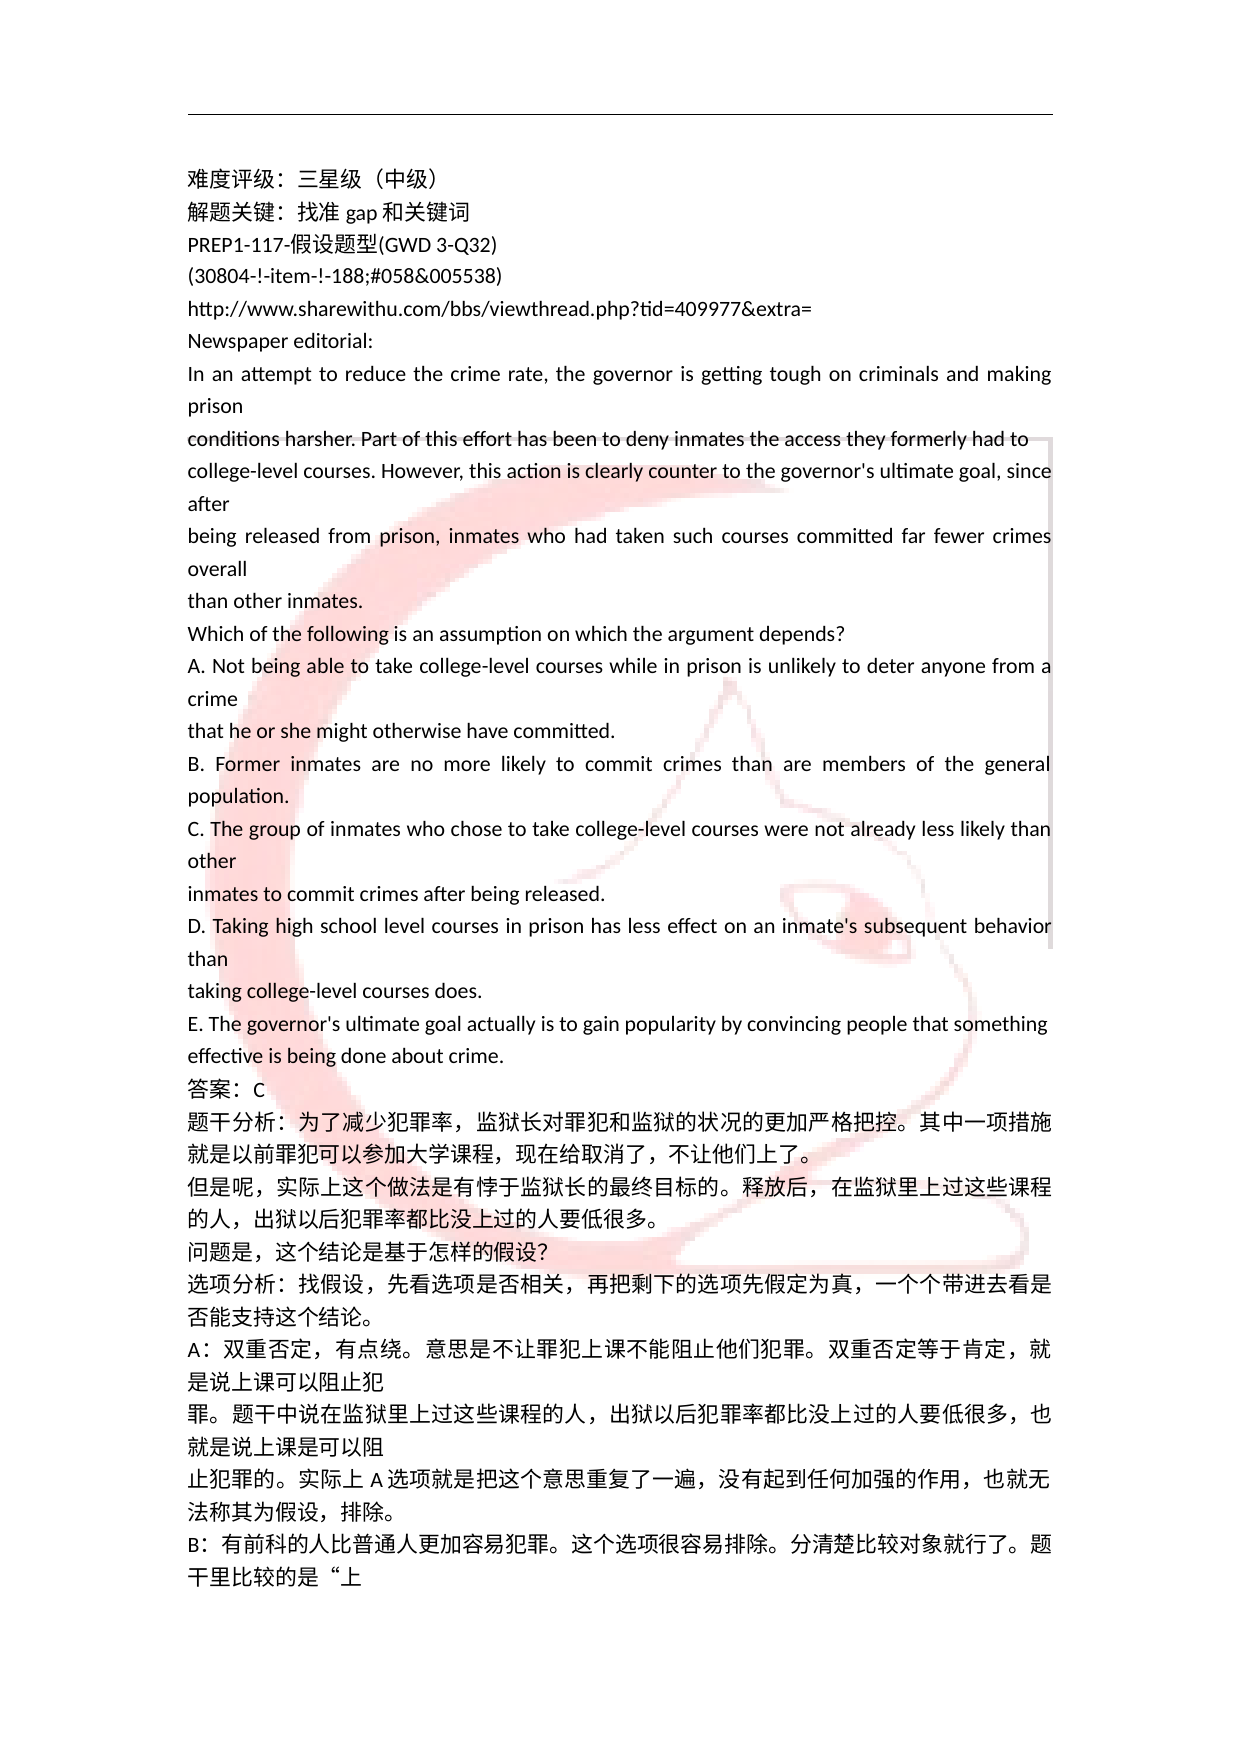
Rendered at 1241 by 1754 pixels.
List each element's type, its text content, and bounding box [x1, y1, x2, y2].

text B：有前科的人比普通人更加容易犯罪。这个选项很容易排除。分清楚比较对象就行了。题干里比较的是“上 [187, 1527, 1053, 1592]
text D. Taking high school level courses in prison has less effect on an inmate's subsequent behavior than [187, 909, 1053, 974]
text Which of the following is an assumption on which the argument depends? [187, 617, 1053, 649]
text conditions harsher. Part of this effort has been to deny inmates the access they formerly had to [187, 422, 1053, 454]
text 选项分析：找假设，先看选项是否相关，再把剩下的选项先假定为真，一个个带进去看是否能支持这个结论。 [187, 1267, 1053, 1332]
text 题干分析：为了减少犯罪率，监狱长对罪犯和监狱的状况的更加严格把控。其中一项措施，就是以前罪犯可以参加大学课程，现在给取消了，不让他们上了。 [187, 1104, 1053, 1169]
text Newspaper editorial: [187, 324, 1053, 357]
text http://www.sharewithu.com/bbs/viewthread.php?tid=409977&extra= [187, 292, 1053, 324]
text effective is being done about crime. [187, 1039, 1053, 1072]
text that he or she might otherwise have committed. [187, 714, 1053, 747]
text taking college-level courses does. [187, 974, 1053, 1007]
text 止犯罪的。实际上 A选项就是把这个意思重复了一遍，没有起到任何加强的作用，也就无法称其为假设，排除。 [187, 1462, 1053, 1527]
text E. The governor's ultimate goal actually is to gain popularity by convincing people that something [187, 1007, 1053, 1039]
text inmates to commit crimes after being released. [187, 877, 1053, 909]
text PREP1-117-假设题型(GWD 3-Q32) [187, 227, 1053, 259]
text 答案：C [187, 1072, 1053, 1104]
text 解题关键：找准 gap 和关键词 [187, 194, 1053, 227]
text 难度评级：三星级（中级） [187, 162, 1053, 194]
text being released from prison, inmates who had taken such courses committed far fewer crimes overall [187, 519, 1053, 584]
text In an attempt to reduce the crime rate, the governor is getting tough on criminals and making prison [187, 357, 1053, 422]
text 罪。题干中说在监狱里上过这些课程的人，出狱以后犯罪率都比没上过的人要低很多，也就是说上课是可以阻 [187, 1397, 1053, 1462]
text C. The group of inmates who chose to take college-level courses were not already less likely than other [187, 812, 1053, 877]
text A：双重否定，有点绕。意思是不让罪犯上课不能阻止他们犯罪。双重否定等于肯定，就是说上课可以阻止犯 [187, 1332, 1053, 1397]
text college-level courses. However, this action is clearly counter to the governor's ultimate goal, since after [187, 454, 1053, 519]
text 问题是，这个结论是基于怎样的假设？ [187, 1234, 1053, 1267]
text 但是呢，实际上这个做法是有悖于监狱长的最终目标的。释放后，在监狱里上过这些课程的人，出狱以后犯罪率都比没上过的人要低很多。 [187, 1169, 1053, 1234]
text A. Not being able to take college-level courses while in prison is unlikely to deter anyone from a crime [187, 649, 1053, 714]
text than other inmates. [187, 584, 1053, 617]
text B. Former inmates are no more likely to commit crimes than are members of the general population. [187, 747, 1053, 812]
text (30804-!-item-!-188;#058&005538) [187, 259, 1053, 292]
